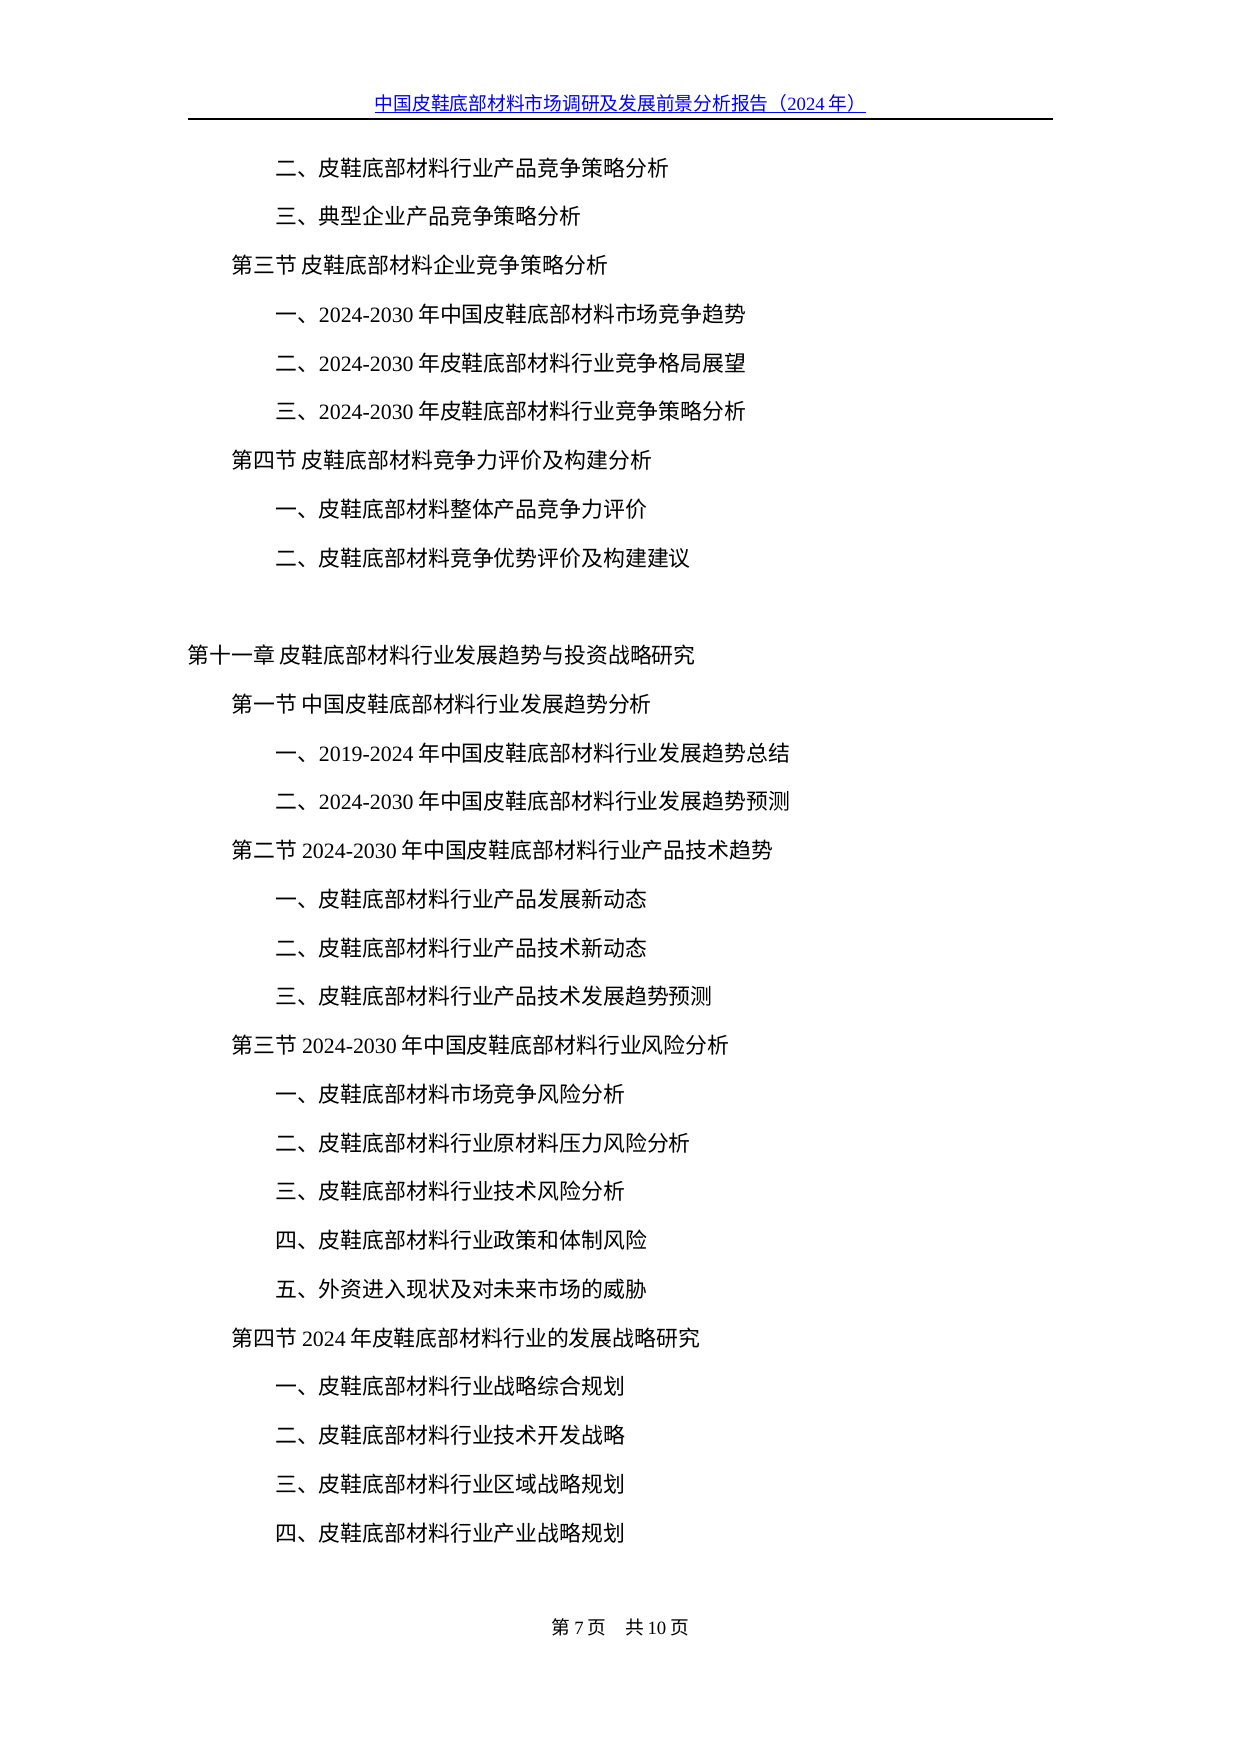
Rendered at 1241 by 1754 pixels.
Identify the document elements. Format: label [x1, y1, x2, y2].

text [187, 150, 1053, 1548]
